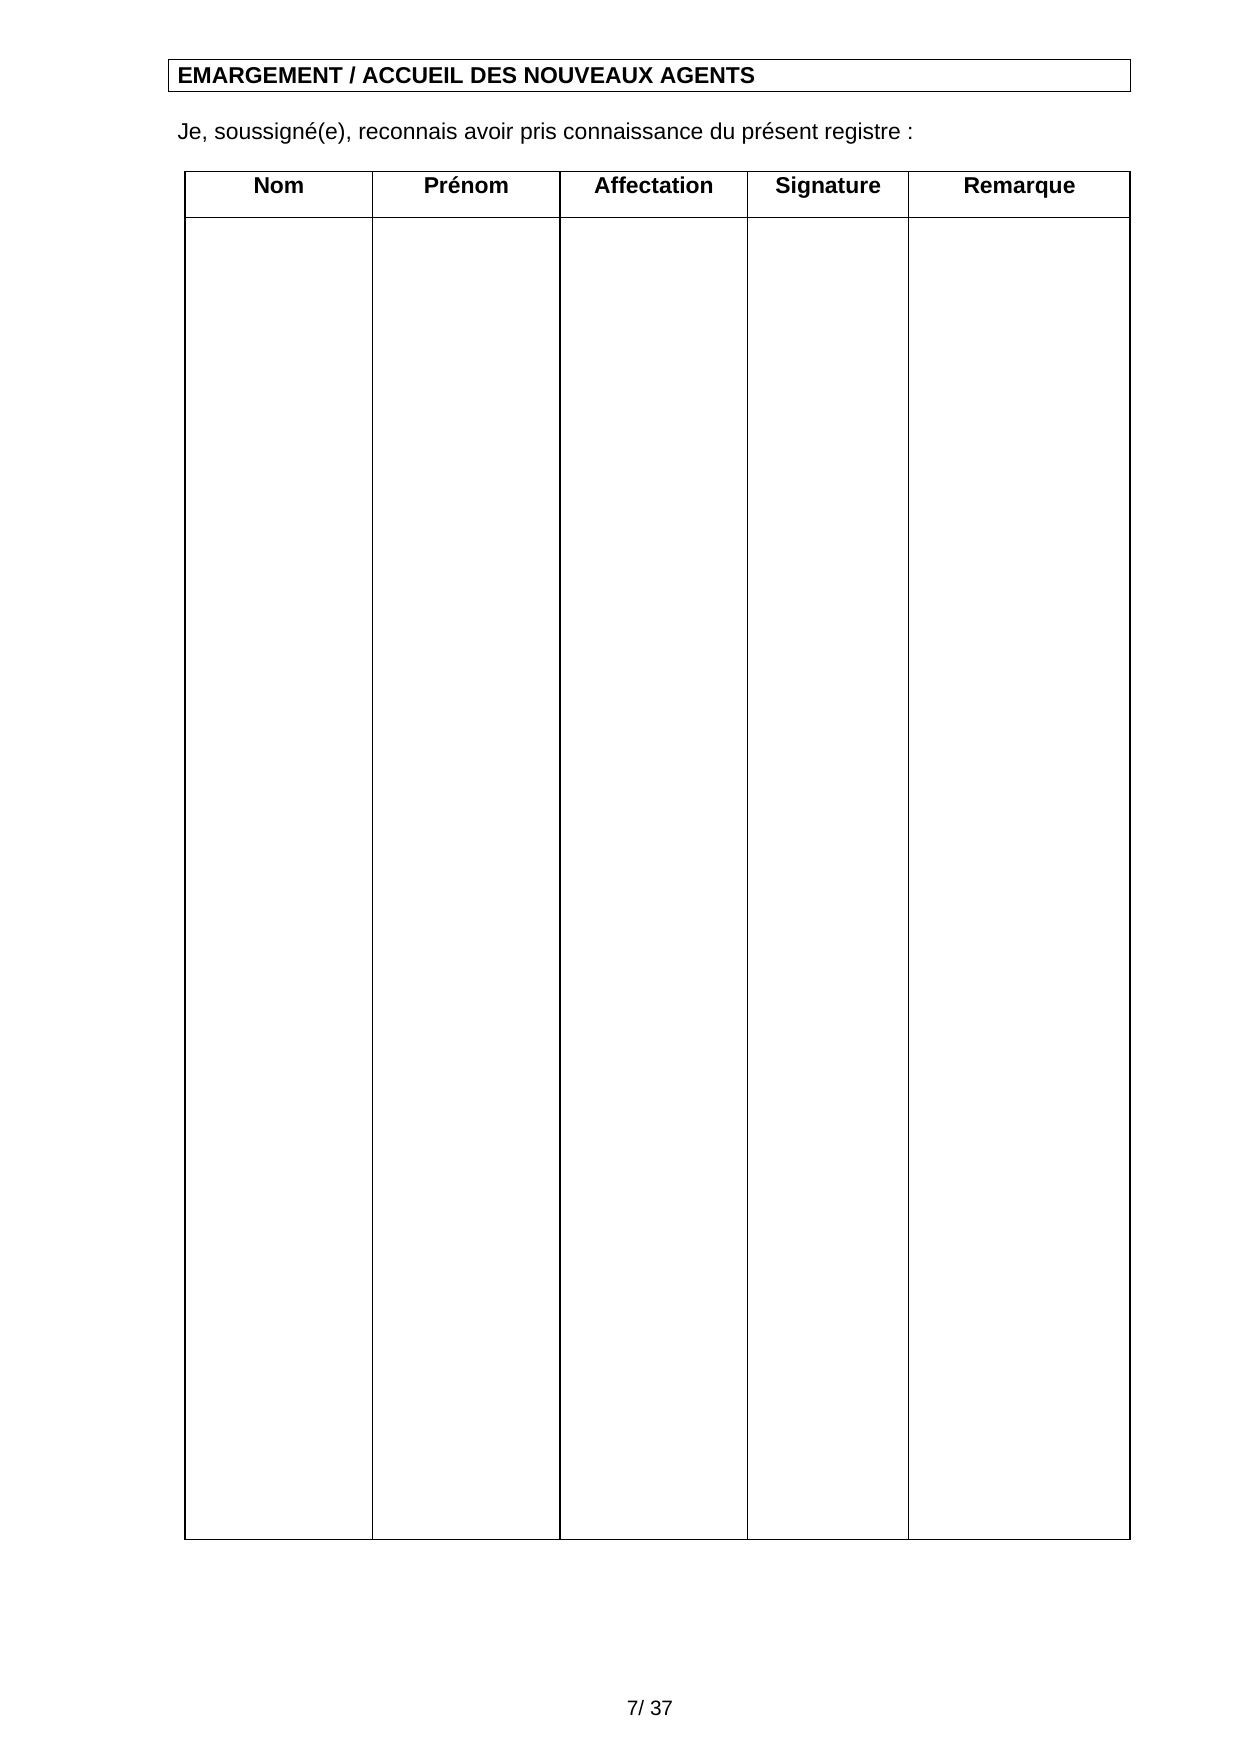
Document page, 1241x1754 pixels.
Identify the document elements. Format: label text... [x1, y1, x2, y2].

table_header Remarque [909, 172, 1129, 217]
table_cell [186, 218, 372, 1538]
text EMARGEMENT / ACCUEIL DES NOUVEAUX AGENTS [169, 60, 1130, 91]
table_cell [748, 218, 908, 1538]
table_header Affectation [561, 172, 747, 217]
table_header Prénom [373, 172, 559, 217]
table_cell [909, 218, 1129, 1538]
table_cell [373, 218, 559, 1538]
table_cell [561, 218, 747, 1538]
table_header Nom [186, 172, 372, 217]
table_header Signature [748, 172, 908, 217]
text Je, soussigné(e), reconnais avoir pris connaissance du présent registre : [177, 118, 1122, 144]
